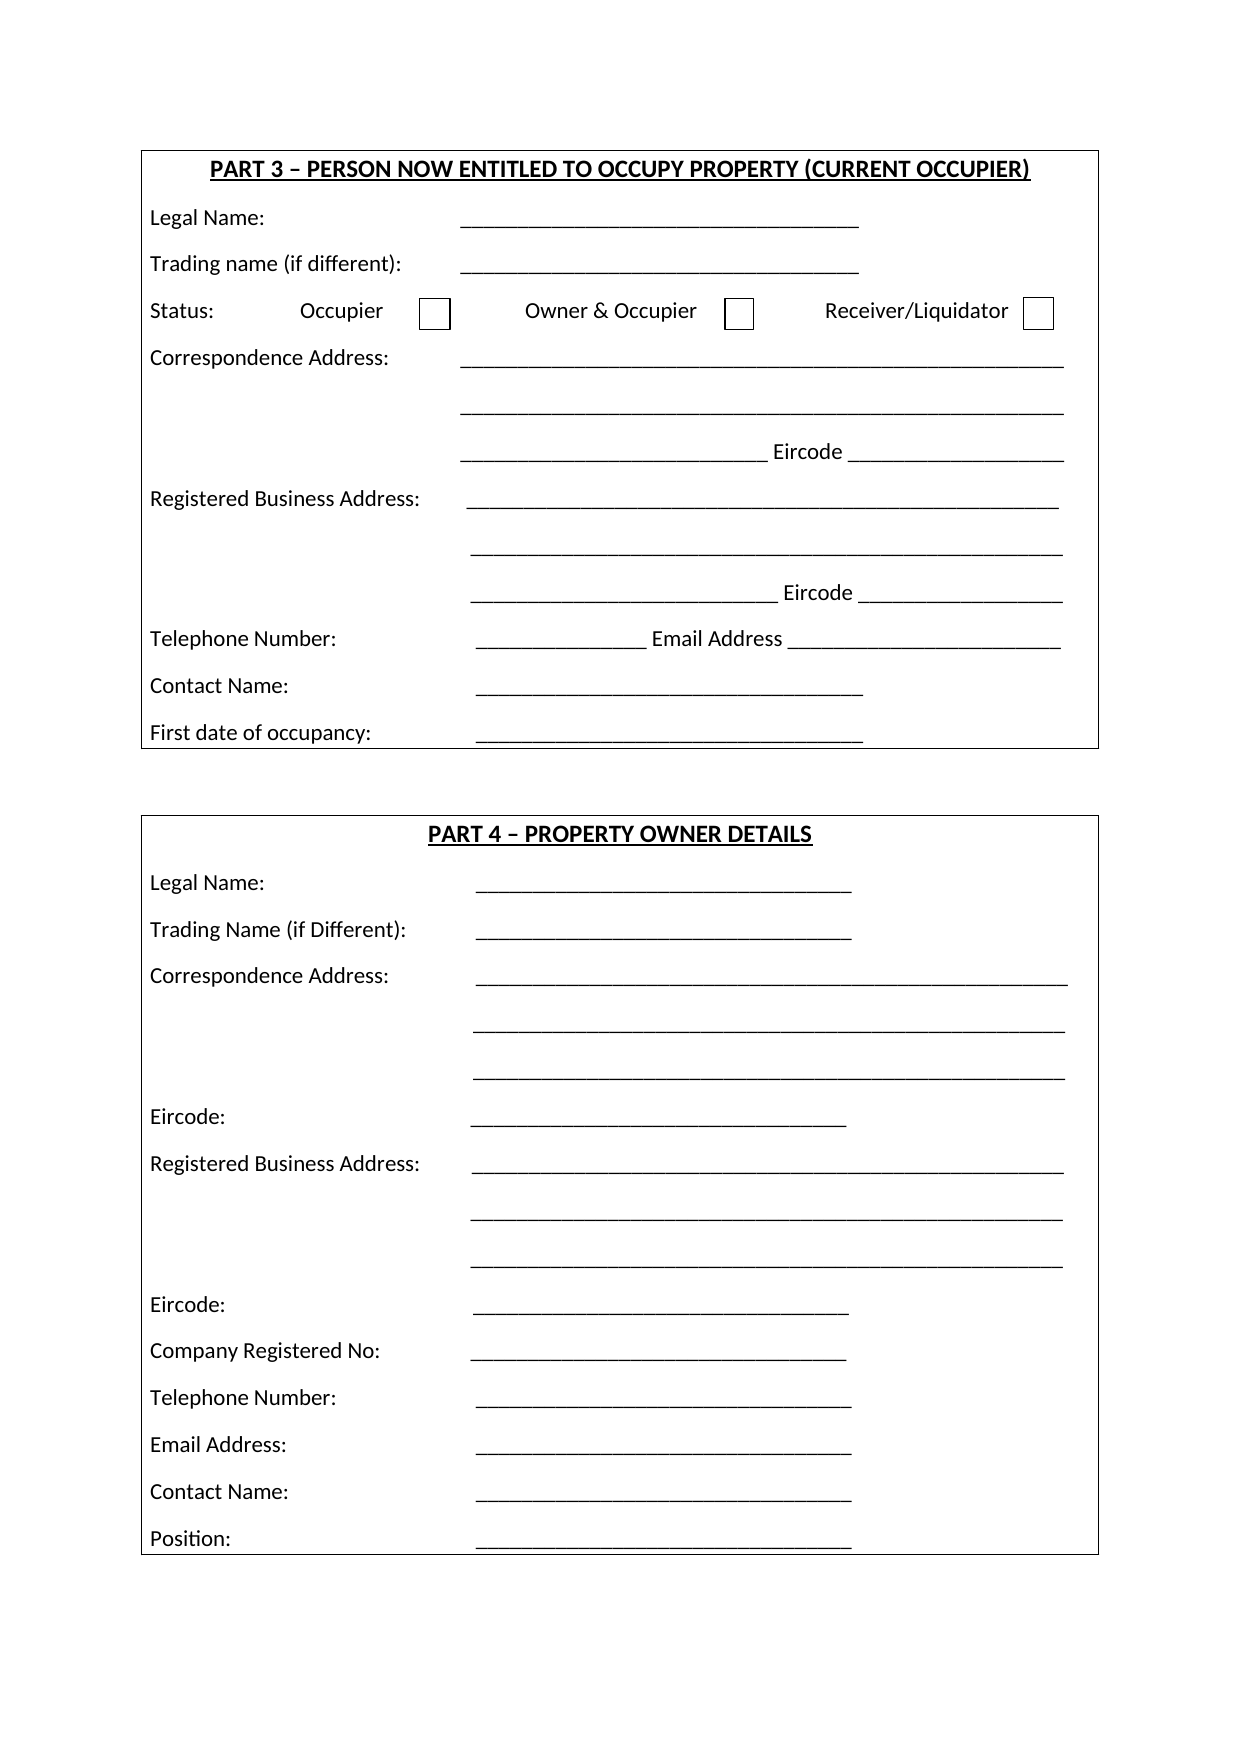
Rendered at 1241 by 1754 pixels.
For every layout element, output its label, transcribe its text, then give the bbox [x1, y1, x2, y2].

text ___________________________ Eircode ___________________ [142, 434, 1098, 465]
text PART 3 – PERSON NOW ENTITLED TO OCCUPY PROPERTY (CURRENT OCCUPIER) [142, 151, 1098, 184]
text First date of occupancy: __________________________________ [142, 715, 1098, 748]
text Correspondence Address: ____________________________________________________ [142, 958, 1098, 990]
text Legal Name: ___________________________________ [142, 199, 1098, 231]
text Status: Occupier Owner & Occupier Receiver/Liquidator [142, 293, 1098, 324]
text Position: _________________________________ [142, 1521, 1098, 1554]
text _____________________________________________________ [142, 387, 1098, 418]
text Registered Business Address: ____________________________________________________ [142, 1146, 1098, 1177]
text Eircode: _________________________________ [142, 1287, 1098, 1318]
text Eircode: _________________________________ [142, 1099, 1098, 1130]
text ___________________________ Eircode __________________ [142, 574, 1098, 606]
text Telephone Number: _________________________________ [142, 1380, 1098, 1412]
text Trading name (if different): ___________________________________ [142, 246, 1098, 278]
text Legal Name: _________________________________ [142, 865, 1098, 896]
text Email Address: _________________________________ [142, 1427, 1098, 1458]
text Registered Business Address: ____________________________________________________ [142, 481, 1098, 512]
text ____________________________________________________ [142, 1005, 1098, 1037]
text ____________________________________________________ [142, 1240, 1098, 1271]
text ____________________________________________________ [142, 1052, 1098, 1083]
text Trading Name (if Different): _________________________________ [142, 912, 1098, 943]
text Company Registered No: _________________________________ [142, 1333, 1098, 1365]
text Correspondence Address: _____________________________________________________ [142, 340, 1098, 371]
text Contact Name: _________________________________ [142, 1474, 1098, 1505]
text ____________________________________________________ [142, 528, 1098, 559]
text ____________________________________________________ [142, 1193, 1098, 1224]
text Telephone Number: _______________ Email Address ________________________ [142, 621, 1098, 653]
text Contact Name: __________________________________ [142, 668, 1098, 699]
text PART 4 – PROPERTY OWNER DETAILS [142, 816, 1098, 849]
